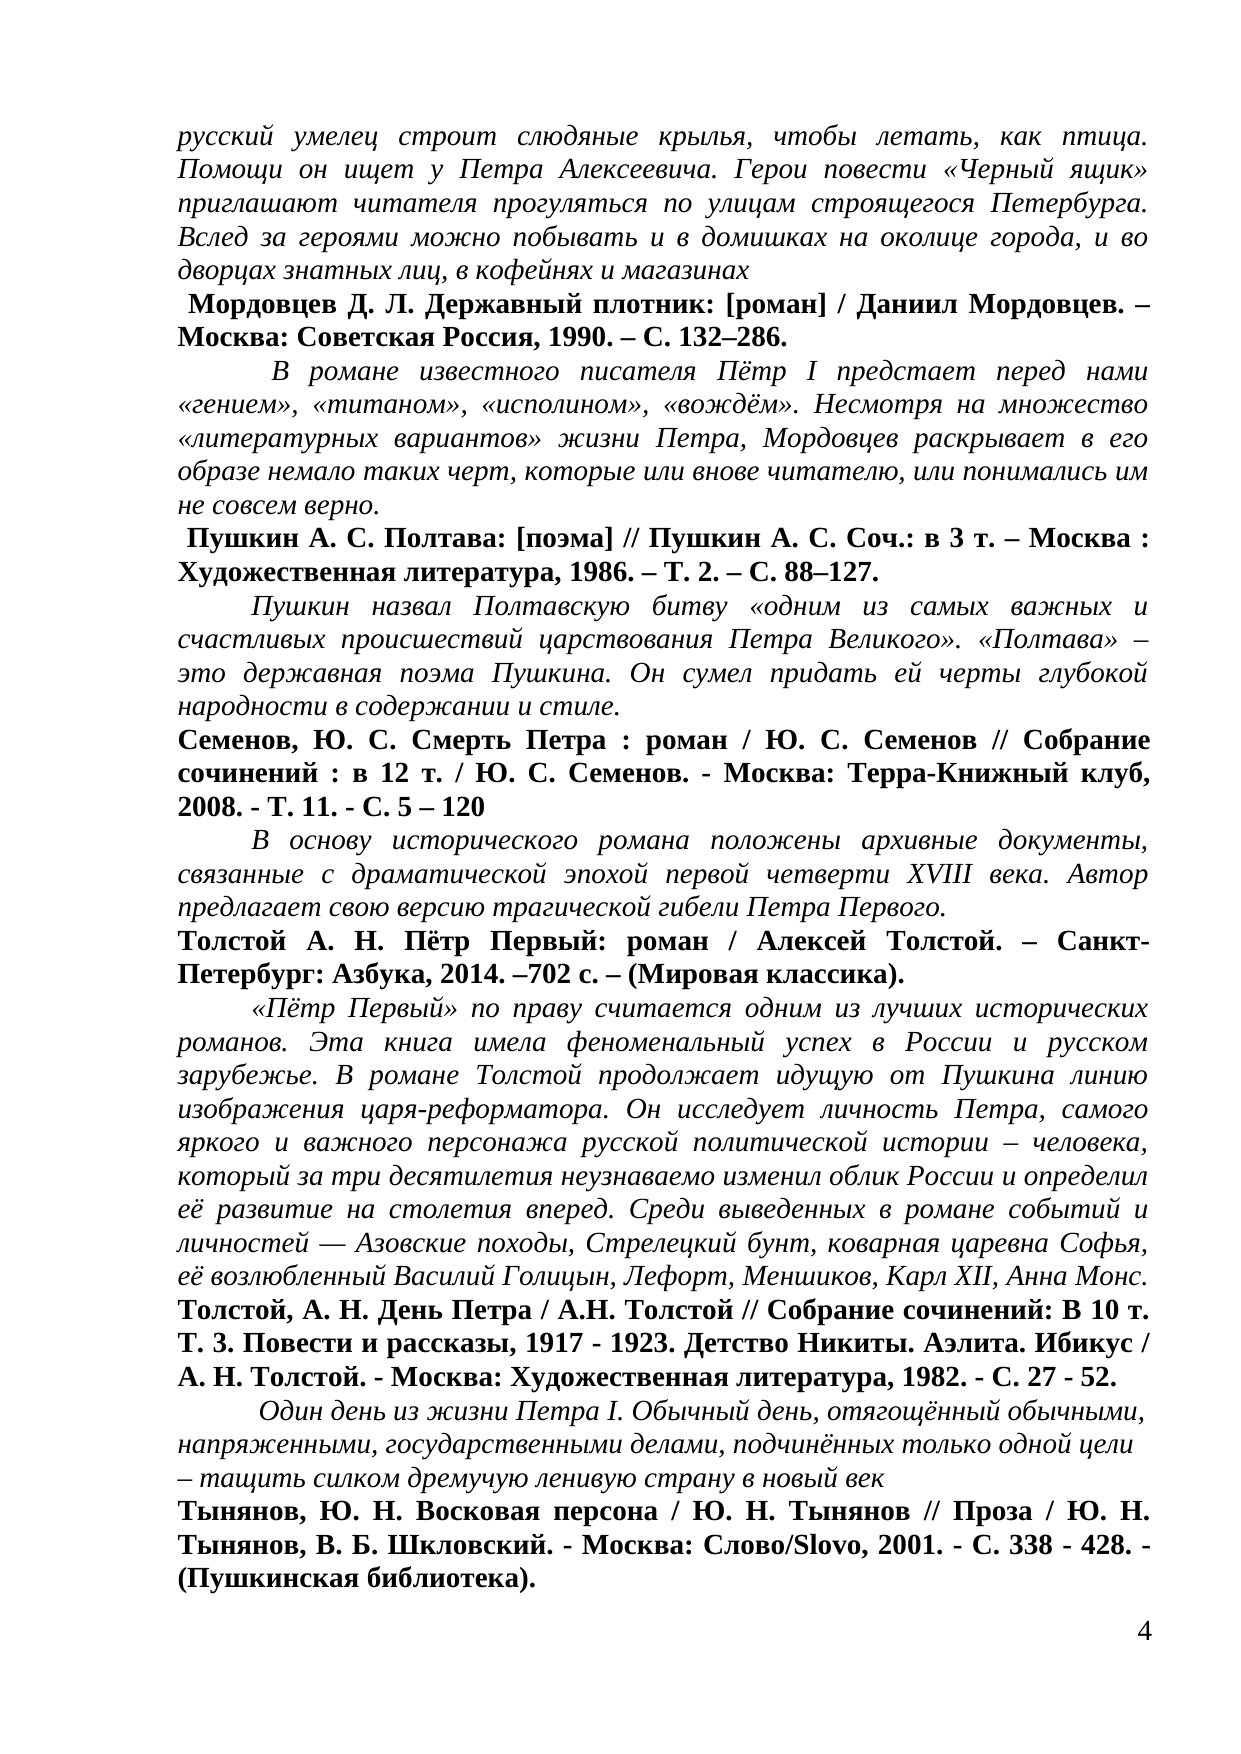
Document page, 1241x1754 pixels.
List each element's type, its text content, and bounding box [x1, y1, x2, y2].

text Мордовцев Д. Л. Державный плотник: [роман] / Даниил Мордовцев. – Москва: Советская Россия, 1990. – С. 132–286. [177, 286, 1152, 353]
text Пушкин назвал Полтавскую битву «одним из самых важных и счастливых происшествий царствования Петра Великого». «Полтава» – это державная поэма Пушкина. Он сумел придать ей черты глубокой народности в содержании и стиле. [177, 588, 1152, 722]
text В основу исторического романа положены архивные документы, связанные с драматической эпохой первой четверти XVIII века. Автор предлагает свою версию трагической гибели Петра Первого. [177, 822, 1152, 923]
text «Пётр Первый» по праву считается одним из лучших исторических романов. Эта книга имела феноменальный успех в России и русском зарубежье. В романе Толстой продолжает идущую от Пушкина линию изображения царя-реформатора. Он исследует личность Петра, самого яркого и важного персонажа русской политической истории – человека, который за три десятилетия неузнаваемо изменил облик России и определил её развитие на столетия вперед. Среди выведенных в романе событий и личностей — Азовские походы, Стрелецкий бунт, коварная царевна Софья, её возлюбленный Василий Голицын, Лефорт, Меншиков, Карл XII, Анна Монс. [177, 990, 1152, 1292]
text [177, 118, 1152, 286]
text Семенов, Ю. С. Смерть Петра : роман / Ю. С. Семенов // Собрание сочинений : в 12 т. / Ю. С. Семенов. - Москва: Терра-Книжный клуб, 2008. - Т. 11. - С. 5 – 120 [177, 722, 1152, 822]
text Толстой А. Н. Пётр Первый: роман / Алексей Толстой. – Санкт-Петербург: Азбука, 2014. –702 с. – (Мировая классика). [177, 923, 1152, 990]
text Толстой, А. Н. День Петра / А.Н. Толстой // Собрание сочинений: В 10 т. Т. 3. Повести и рассказы, 1917 - 1923. Детство Никиты. Аэлита. Ибикус / А. Н. Толстой. - Москва: Художественная литература, 1982. - С. 27 - 52. [177, 1292, 1152, 1393]
text В романе известного писателя Пётр I предстает перед нами «гением», «титаном», «исполином», «вождём». Несмотря на множество «литературных вариантов» жизни Петра, Мордовцев раскрывает в его образе немало таких черт, которые или внове читателю, или понимались им не совсем верно. [177, 353, 1152, 521]
text Пушкин А. С. Полтава: [поэма] // Пушкин А. С. Соч.: в 3 т. – Москва : Художественная литература, 1986. – Т. 2. – С. 88–127. [177, 521, 1152, 588]
text Тынянов, Ю. Н. Восковая персона / Ю. Н. Тынянов // Проза / Ю. Н. Тынянов, В. Б. Шкловский. - Москва: Слово/Slovo, 2001. - С. 338 - 428. - (Пушкинская библиотека). [177, 1493, 1152, 1594]
text Один день из жизни Петра I. Обычный день, отягощённый обычными, напряженными, государственными делами, подчинённых только одной цели – тащить силком дремучую ленивую страну в новый век [177, 1393, 1152, 1493]
